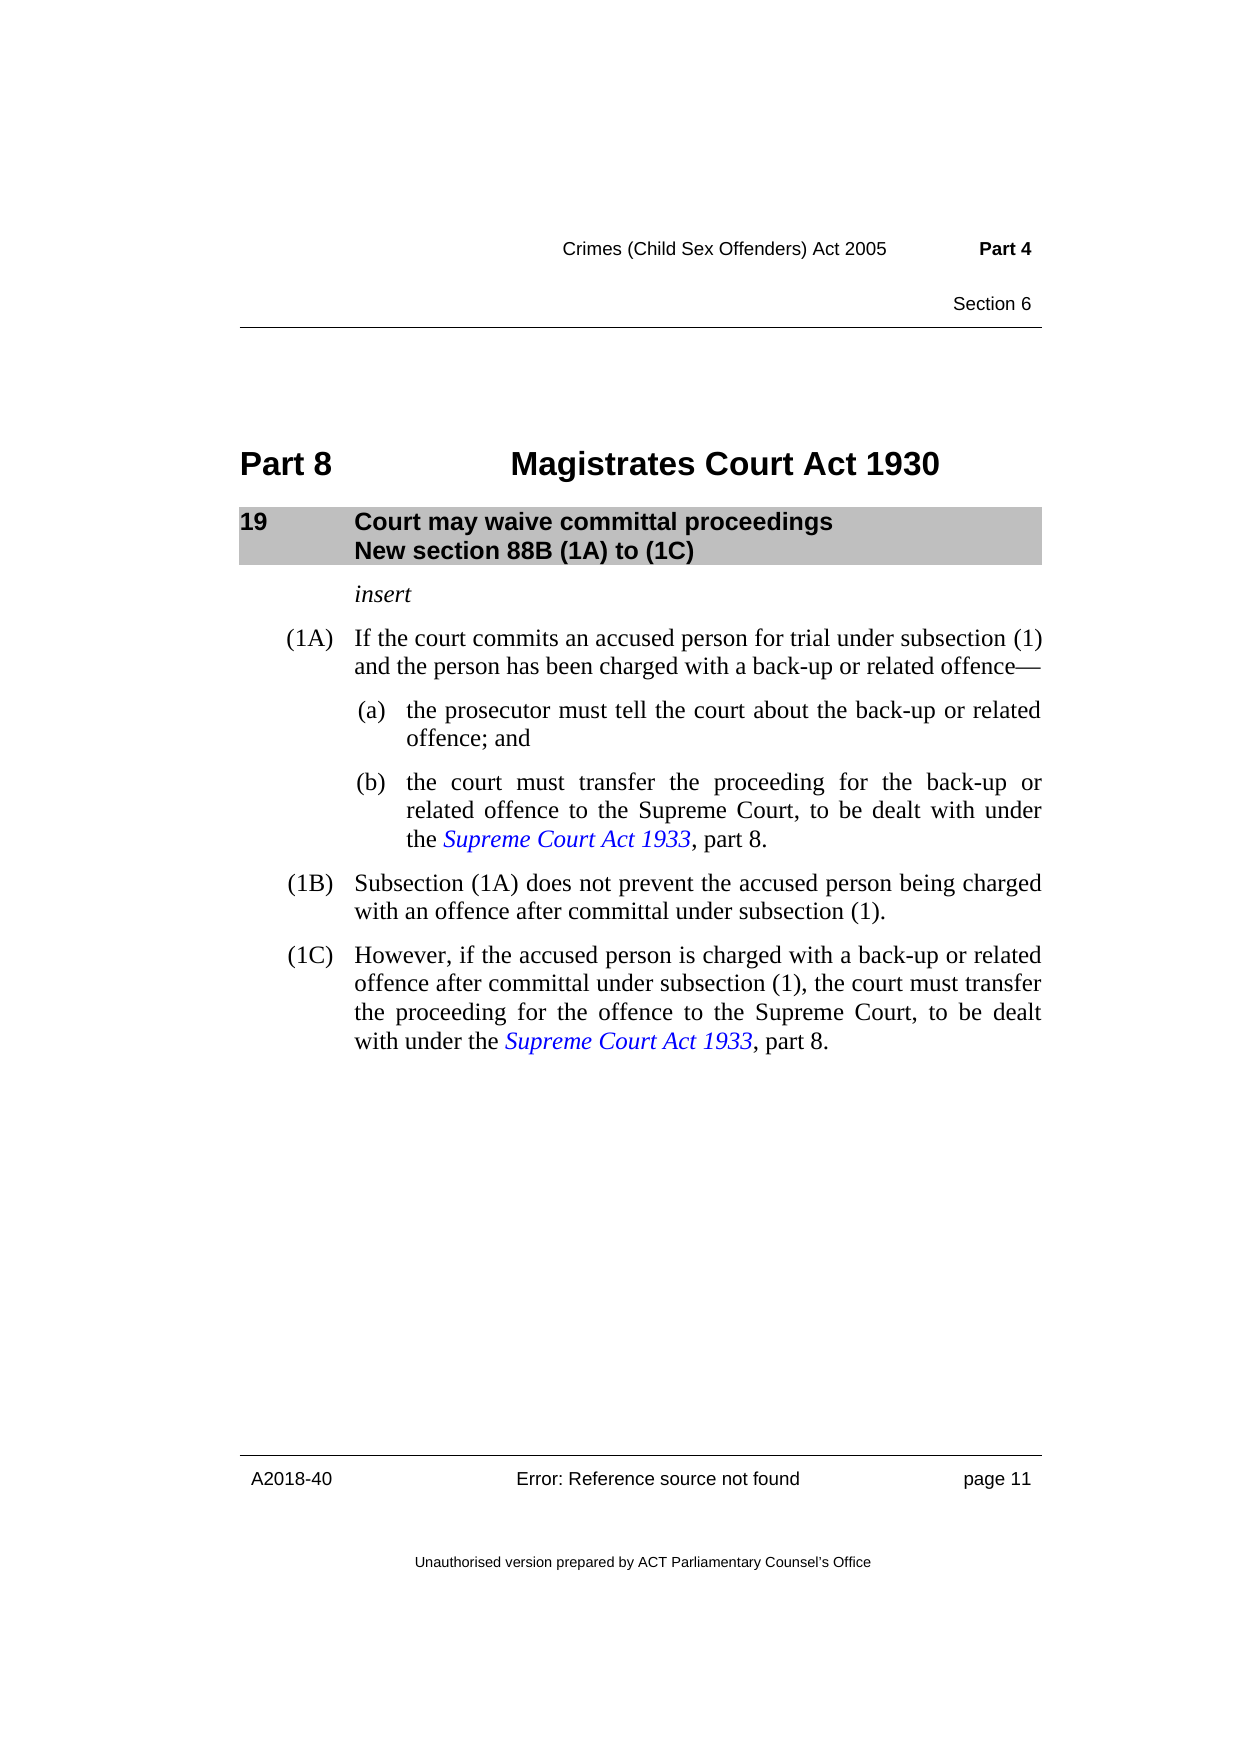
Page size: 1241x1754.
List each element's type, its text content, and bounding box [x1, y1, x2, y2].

text (b) the court must transfer the proceeding for the back-up or related offence to the Supreme Court, to be dealt with under the Supreme Court Act 1933, part 8. [239, 767, 1042, 853]
text insert [354, 579, 1042, 608]
text Part 8 Magistrates Court Act 1930 [239, 444, 1042, 482]
text (1C) However, if the accused person is charged with a back-up or related offence after committal under subsection (1), the court must transfer the proceeding for the offence to the Supreme Court, to be dealt with under the Supreme Court Act 1933, part 8. [239, 940, 1042, 1055]
text 19 Court may waive committal proceedings New section 88B (1A) to (1C) [239, 507, 1042, 565]
text (1B) Subsection (1A) does not prevent the accused person being charged with an offence after committal under subsection (1). [239, 868, 1042, 925]
text (a) the prosecutor must tell the court about the back-up or related offence; and [239, 695, 1042, 752]
text (1A) If the court commits an accused person for trial under subsection (1) and the person has been charged with a back-up or related offence— [239, 623, 1042, 680]
